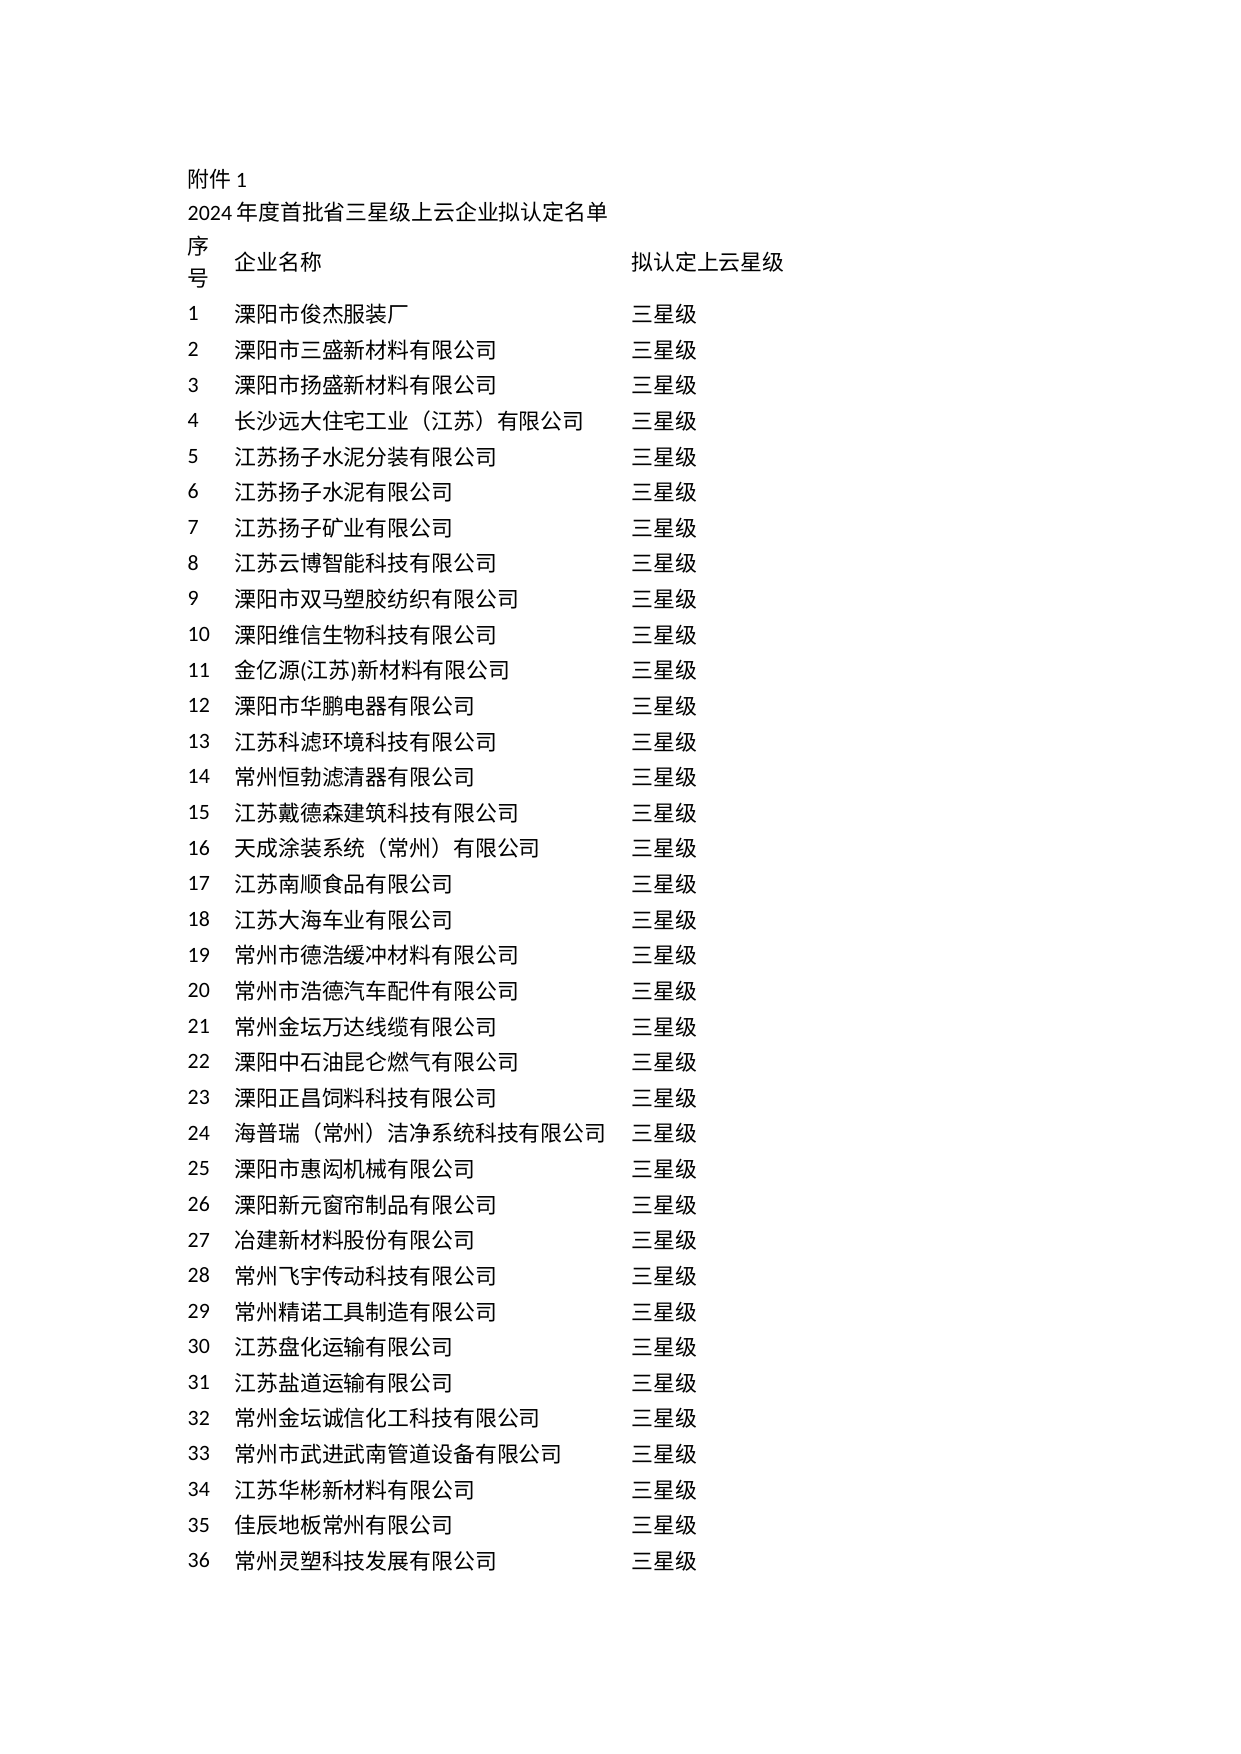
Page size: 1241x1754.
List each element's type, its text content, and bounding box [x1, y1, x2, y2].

table_cell 1 [186, 295, 233, 331]
table_cell 冶建新材料股份有限公司 [233, 1221, 630, 1257]
table_cell 三星级 [630, 1079, 786, 1114]
table_cell 三星级 [630, 1293, 786, 1328]
table_cell 溧阳中石油昆仑燃气有限公司 [233, 1043, 630, 1079]
table_cell 22 [186, 1043, 233, 1079]
table_cell 江苏华彬新材料有限公司 [233, 1471, 630, 1506]
table_cell 28 [186, 1257, 233, 1293]
table_cell 三星级 [630, 794, 786, 829]
table_cell 三星级 [630, 830, 786, 865]
table_cell 常州精诺工具制造有限公司 [233, 1293, 630, 1328]
table_cell 溧阳维信生物科技有限公司 [233, 616, 630, 651]
table_cell 天成涂装系统（常州）有限公司 [233, 830, 630, 865]
table_cell 26 [186, 1186, 233, 1221]
table_cell 溧阳正昌饲料科技有限公司 [233, 1079, 630, 1114]
table_cell 32 [186, 1400, 233, 1435]
table_cell 20 [186, 972, 233, 1008]
table_cell 三星级 [630, 509, 786, 544]
table_cell 13 [186, 723, 233, 758]
text 2024年度首批省三星级上云企业拟认定名单 [187, 194, 1053, 227]
table_cell 三星级 [630, 473, 786, 509]
table_cell 6 [186, 473, 233, 509]
table_cell 溧阳市华鹏电器有限公司 [233, 687, 630, 723]
table_cell 江苏大海车业有限公司 [233, 901, 630, 936]
table_cell 29 [186, 1293, 233, 1328]
table_cell 三星级 [630, 366, 786, 402]
table_header 企业名称 [233, 227, 630, 295]
table_cell 三星级 [630, 758, 786, 794]
table_cell 19 [186, 936, 233, 972]
table_cell 27 [186, 1221, 233, 1257]
table_header 序号 [186, 227, 233, 295]
table_cell 2 [186, 331, 233, 366]
table_cell 三星级 [630, 901, 786, 936]
table_cell 三星级 [630, 331, 786, 366]
table_cell 8 [186, 545, 233, 580]
table_cell 溧阳新元窗帘制品有限公司 [233, 1186, 630, 1221]
table_cell 三星级 [630, 651, 786, 687]
table_cell 三星级 [630, 1221, 786, 1257]
table_cell 三星级 [630, 1186, 786, 1221]
table_cell 三星级 [630, 1435, 786, 1471]
table_cell 溧阳市三盛新材料有限公司 [233, 331, 630, 366]
table_cell 三星级 [630, 972, 786, 1008]
table_cell 溧阳市双马塑胶纺织有限公司 [233, 580, 630, 616]
table_cell 34 [186, 1471, 233, 1506]
table_cell 35 [186, 1506, 233, 1542]
table_cell 常州飞宇传动科技有限公司 [233, 1257, 630, 1293]
table_cell 江苏盐道运输有限公司 [233, 1364, 630, 1399]
table_cell 三星级 [630, 1542, 786, 1578]
table_cell 佳辰地板常州有限公司 [233, 1506, 630, 1542]
table_cell 江苏戴德森建筑科技有限公司 [233, 794, 630, 829]
table_cell 4 [186, 402, 233, 438]
table_cell 三星级 [630, 1257, 786, 1293]
table_cell 三星级 [630, 402, 786, 438]
table_cell 三星级 [630, 1364, 786, 1399]
table_cell 三星级 [630, 1400, 786, 1435]
table_cell 31 [186, 1364, 233, 1399]
table_cell 24 [186, 1115, 233, 1150]
table_cell 常州灵塑科技发展有限公司 [233, 1542, 630, 1578]
table_cell 常州市德浩缓冲材料有限公司 [233, 936, 630, 972]
table_cell 12 [186, 687, 233, 723]
table_cell 25 [186, 1150, 233, 1186]
table_cell 常州市武进武南管道设备有限公司 [233, 1435, 630, 1471]
table_cell 三星级 [630, 1008, 786, 1043]
table_cell 三星级 [630, 936, 786, 972]
table_cell 三星级 [630, 1043, 786, 1079]
table_cell 三星级 [630, 723, 786, 758]
table_cell 常州金坛诚信化工科技有限公司 [233, 1400, 630, 1435]
table_cell 5 [186, 438, 233, 473]
text 附件1 [187, 162, 1053, 194]
table_cell 三星级 [630, 580, 786, 616]
table_cell 三星级 [630, 1328, 786, 1364]
table_cell 三星级 [630, 1150, 786, 1186]
table_cell 18 [186, 901, 233, 936]
table_cell 三星级 [630, 1506, 786, 1542]
table_cell 三星级 [630, 1471, 786, 1506]
table_cell 16 [186, 830, 233, 865]
table_cell 30 [186, 1328, 233, 1364]
table_cell 11 [186, 651, 233, 687]
table_cell 三星级 [630, 687, 786, 723]
table_cell 海普瑞（常州）洁净系统科技有限公司 [233, 1115, 630, 1150]
table_cell 三星级 [630, 438, 786, 473]
table_cell 江苏云博智能科技有限公司 [233, 545, 630, 580]
table_cell 江苏扬子矿业有限公司 [233, 509, 630, 544]
table_cell 三星级 [630, 295, 786, 331]
table_cell 36 [186, 1542, 233, 1578]
table_cell 3 [186, 366, 233, 402]
table_cell 常州市浩德汽车配件有限公司 [233, 972, 630, 1008]
table_cell 9 [186, 580, 233, 616]
table_cell 江苏科滤环境科技有限公司 [233, 723, 630, 758]
table_cell 溧阳市惠闳机械有限公司 [233, 1150, 630, 1186]
table_cell 21 [186, 1008, 233, 1043]
table_cell 33 [186, 1435, 233, 1471]
table_cell 金亿源(江苏)新材料有限公司 [233, 651, 630, 687]
table_cell 长沙远大住宅工业（江苏）有限公司 [233, 402, 630, 438]
table_cell 常州恒勃滤清器有限公司 [233, 758, 630, 794]
table_header 拟认定上云星级 [630, 227, 786, 295]
table_cell 常州金坛万达线缆有限公司 [233, 1008, 630, 1043]
table_cell 溧阳市扬盛新材料有限公司 [233, 366, 630, 402]
table_cell 7 [186, 509, 233, 544]
table_cell 三星级 [630, 865, 786, 901]
table_cell 江苏扬子水泥分装有限公司 [233, 438, 630, 473]
table_cell 15 [186, 794, 233, 829]
table_cell 江苏南顺食品有限公司 [233, 865, 630, 901]
table_cell 三星级 [630, 545, 786, 580]
table_cell 14 [186, 758, 233, 794]
table_cell 23 [186, 1079, 233, 1114]
table_cell 江苏盘化运输有限公司 [233, 1328, 630, 1364]
table_cell 三星级 [630, 1115, 786, 1150]
table_cell 溧阳市俊杰服装厂 [233, 295, 630, 331]
table_cell 江苏扬子水泥有限公司 [233, 473, 630, 509]
table_cell 10 [186, 616, 233, 651]
table_cell 17 [186, 865, 233, 901]
table_cell 三星级 [630, 616, 786, 651]
